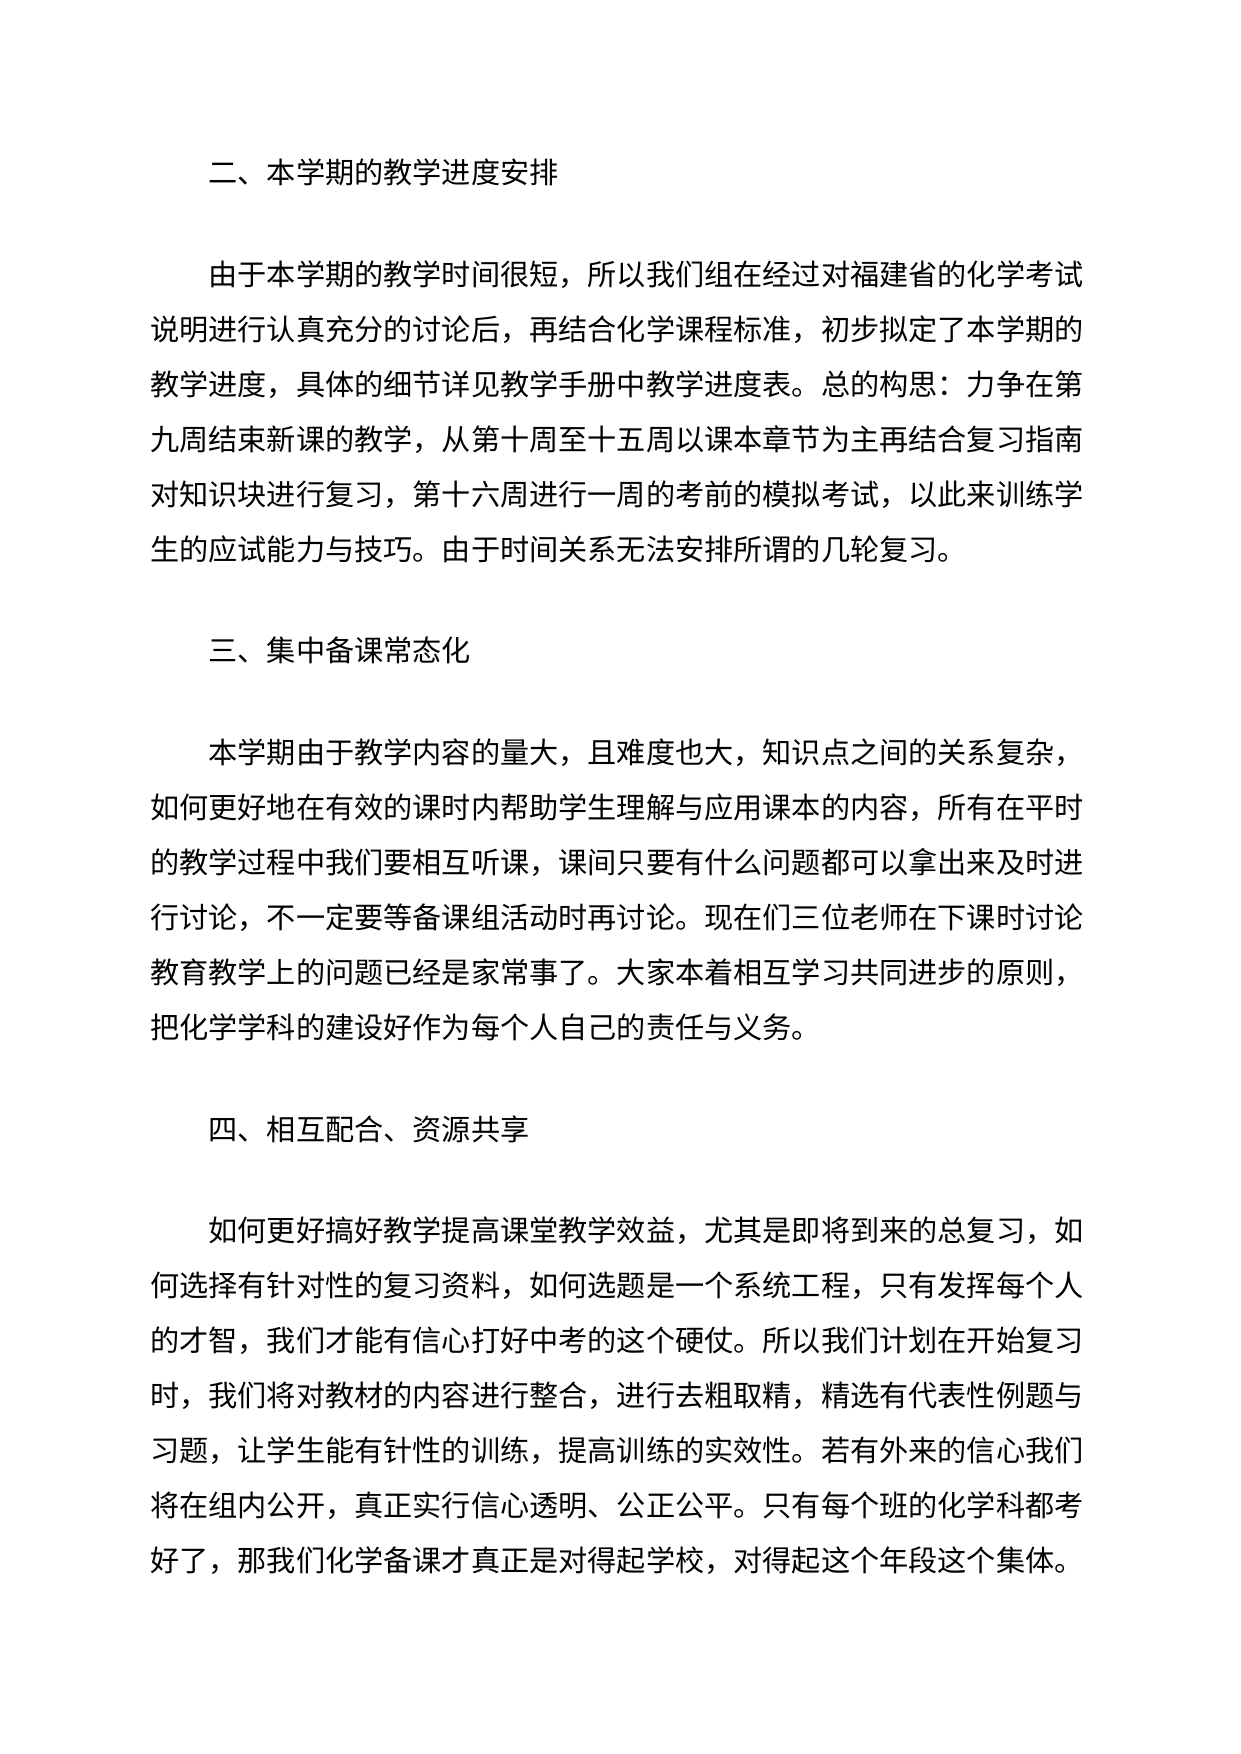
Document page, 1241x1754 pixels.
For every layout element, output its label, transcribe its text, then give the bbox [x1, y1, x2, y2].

text 二、本学期的教学进度安排 [150, 150, 1090, 192]
text 四、相互配合、资源共享 [150, 1106, 1090, 1148]
text 如何更好搞好教学提高课堂教学效益，尤其是即将到来的总复习，如何选择有针对性的复习资料，如何选题是一个系统工程，只有发挥每个人的才智，我们才能有信心打好中考的这个硬仗。所以我们计划在开始复习时，我们将对教材的内容进行整合，进行去粗取精，精选有代表性例题与习题，让学生能有针性的训练，提高训练的实效性。若有外来的信心我们将在组内公开，真正实行信心透明、公正公平。只有每个班的化学科都考好了，那我们化学备课才真正是对得起学校，对得起这个年段这个集体。 [150, 1208, 1090, 1579]
text 本学期由于教学内容的量大，且难度也大，知识点之间的关系复杂，如何更好地在有效的课时内帮助学生理解与应用课本的内容，所有在平时的教学过程中我们要相互听课，课间只要有什么问题都可以拿出来及时进行讨论，不一定要等备课组活动时再讨论。现在们三位老师在下课时讨论教育教学上的问题已经是家常事了。大家本着相互学习共同进步的原则，把化学学科的建设好作为每个人自己的责任与义务。 [150, 730, 1090, 1047]
text 三、集中备课常态化 [150, 628, 1090, 670]
text 由于本学期的教学时间很短，所以我们组在经过对福建省的化学考试说明进行认真充分的讨论后，再结合化学课程标准，初步拟定了本学期的教学进度，具体的细节详见教学手册中教学进度表。总的构思：力争在第九周结束新课的教学，从第十周至十五周以课本章节为主再结合复习指南对知识块进行复习，第十六周进行一周的考前的模拟考试，以此来训练学生的应试能力与技巧。由于时间关系无法安排所谓的几轮复习。 [150, 252, 1090, 568]
